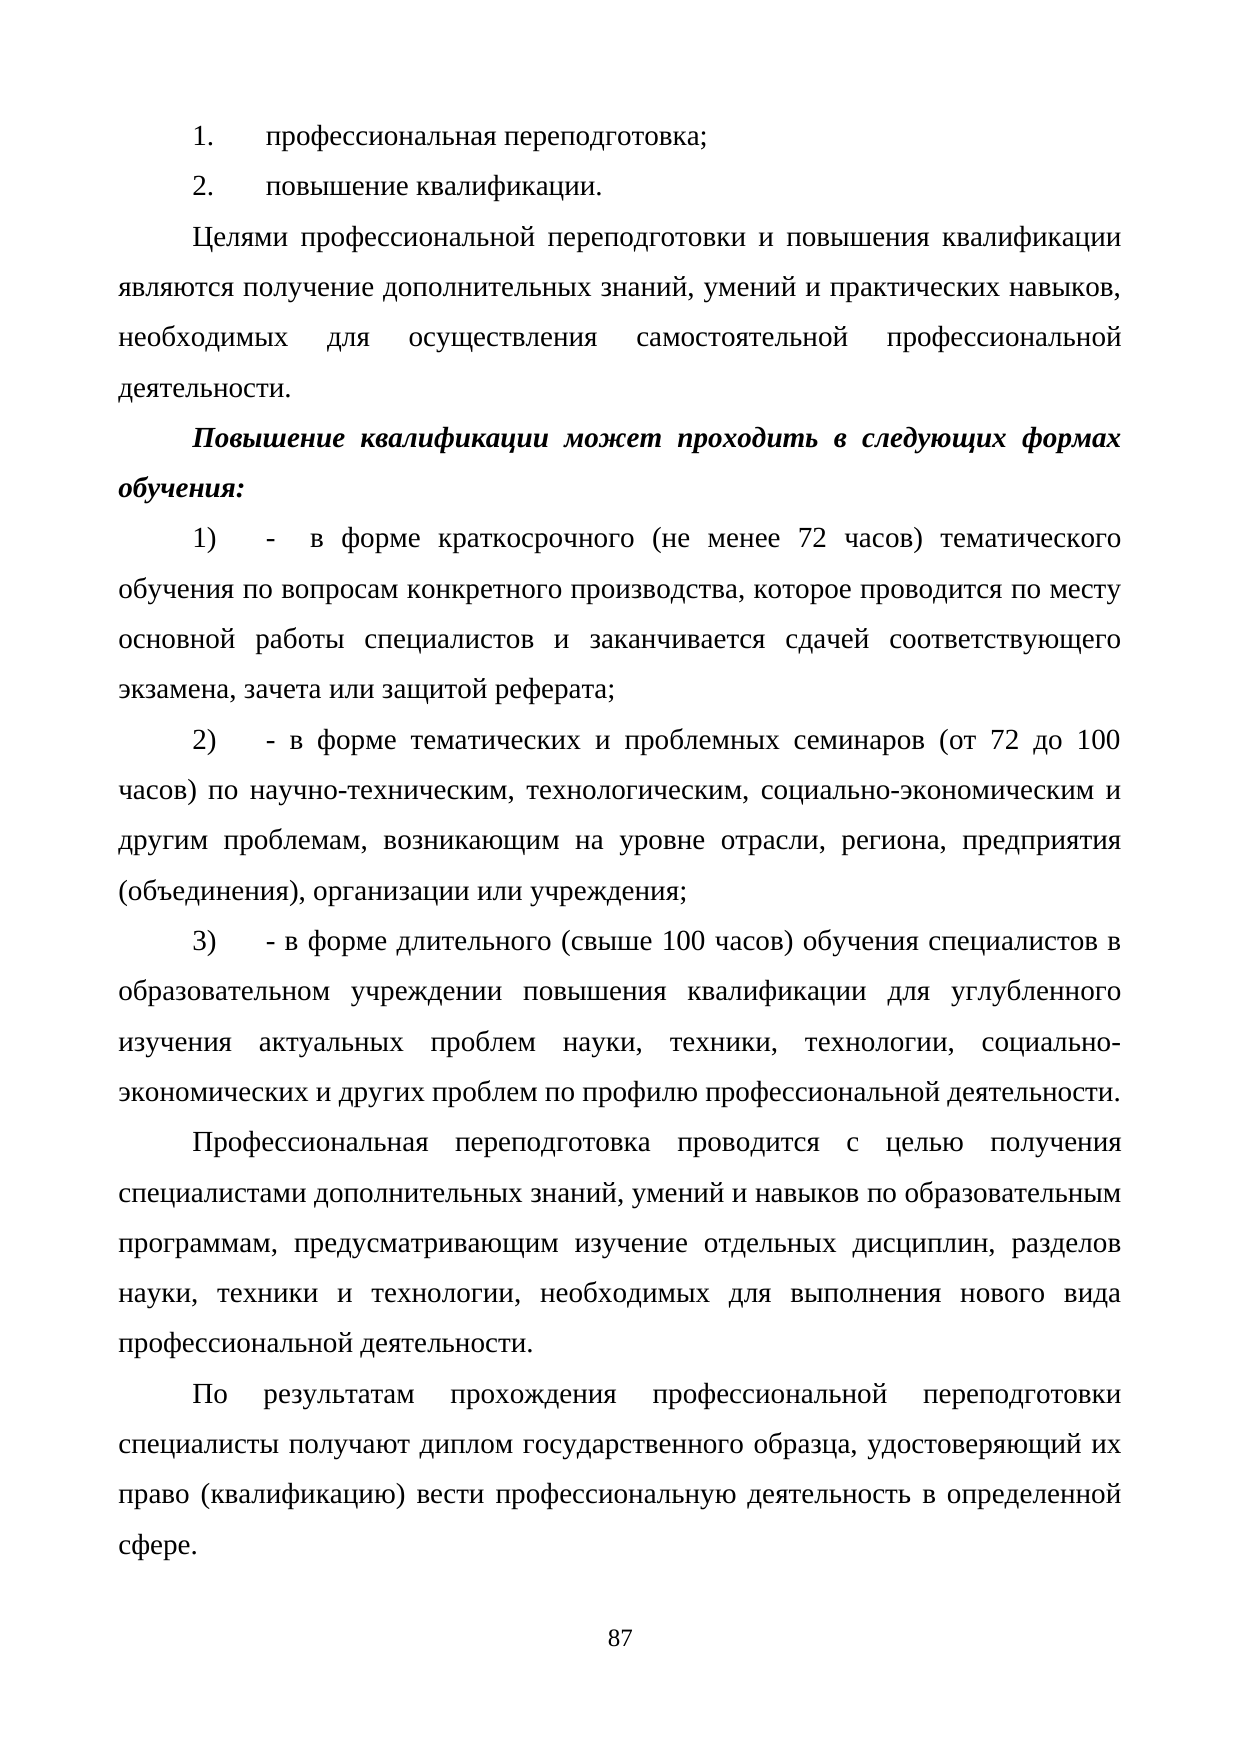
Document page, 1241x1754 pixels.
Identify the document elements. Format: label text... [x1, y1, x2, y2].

text По результатам прохождения профессиональной переподготовки специалисты получают диплом государственного образца, удостоверяющий их право (квалификацию) вести профессиональную деятельность в определенной сфере. [118, 1376, 1122, 1560]
text Повышение квалификации может проходить в следующих формах обучения: [118, 420, 1122, 504]
list - в форме краткосрочного (не менее 72 часов) тематического обучения по вопросам конкретного производства, которое проводится по месту основной работы специалистов и заканчивается сдачей соответствующего экзамена, зачета или защитой реферата; [118, 521, 1122, 705]
list - в форме длительного (свыше 100 часов) обучения специалистов в образовательном учреждении повышения квалификации для углубленного изучения актуальных проблем науки, техники, технологии, социально-экономических и других проблем по профилю профессиональной деятельности. [118, 923, 1122, 1108]
text Профессиональная переподготовка проводится с целью получения специалистами дополнительных знаний, умений и навыков по образовательным программам, предусматривающим изучение отдельных дисциплин, разделов науки, техники и технологии, необходимых для выполнения нового вида профессиональной деятельности. [118, 1124, 1122, 1359]
text Целями профессиональной переподготовки и повышения квалификации являются получение дополнительных знаний, умений и практических навыков, необходимых для осуществления самостоятельной профессиональной деятельности. [118, 219, 1122, 403]
list - в форме тематических и проблемных семинаров (от 72 до 100 часов) по научно-техническим, технологическим, социально-экономическим и другим проблемам, возникающим на уровне отрасли, региона, предприятия (объединения), организации или учреждения; [118, 722, 1122, 906]
list профессиональная переподготовка; [118, 118, 1122, 152]
list повышение квалификации. [118, 168, 1122, 202]
